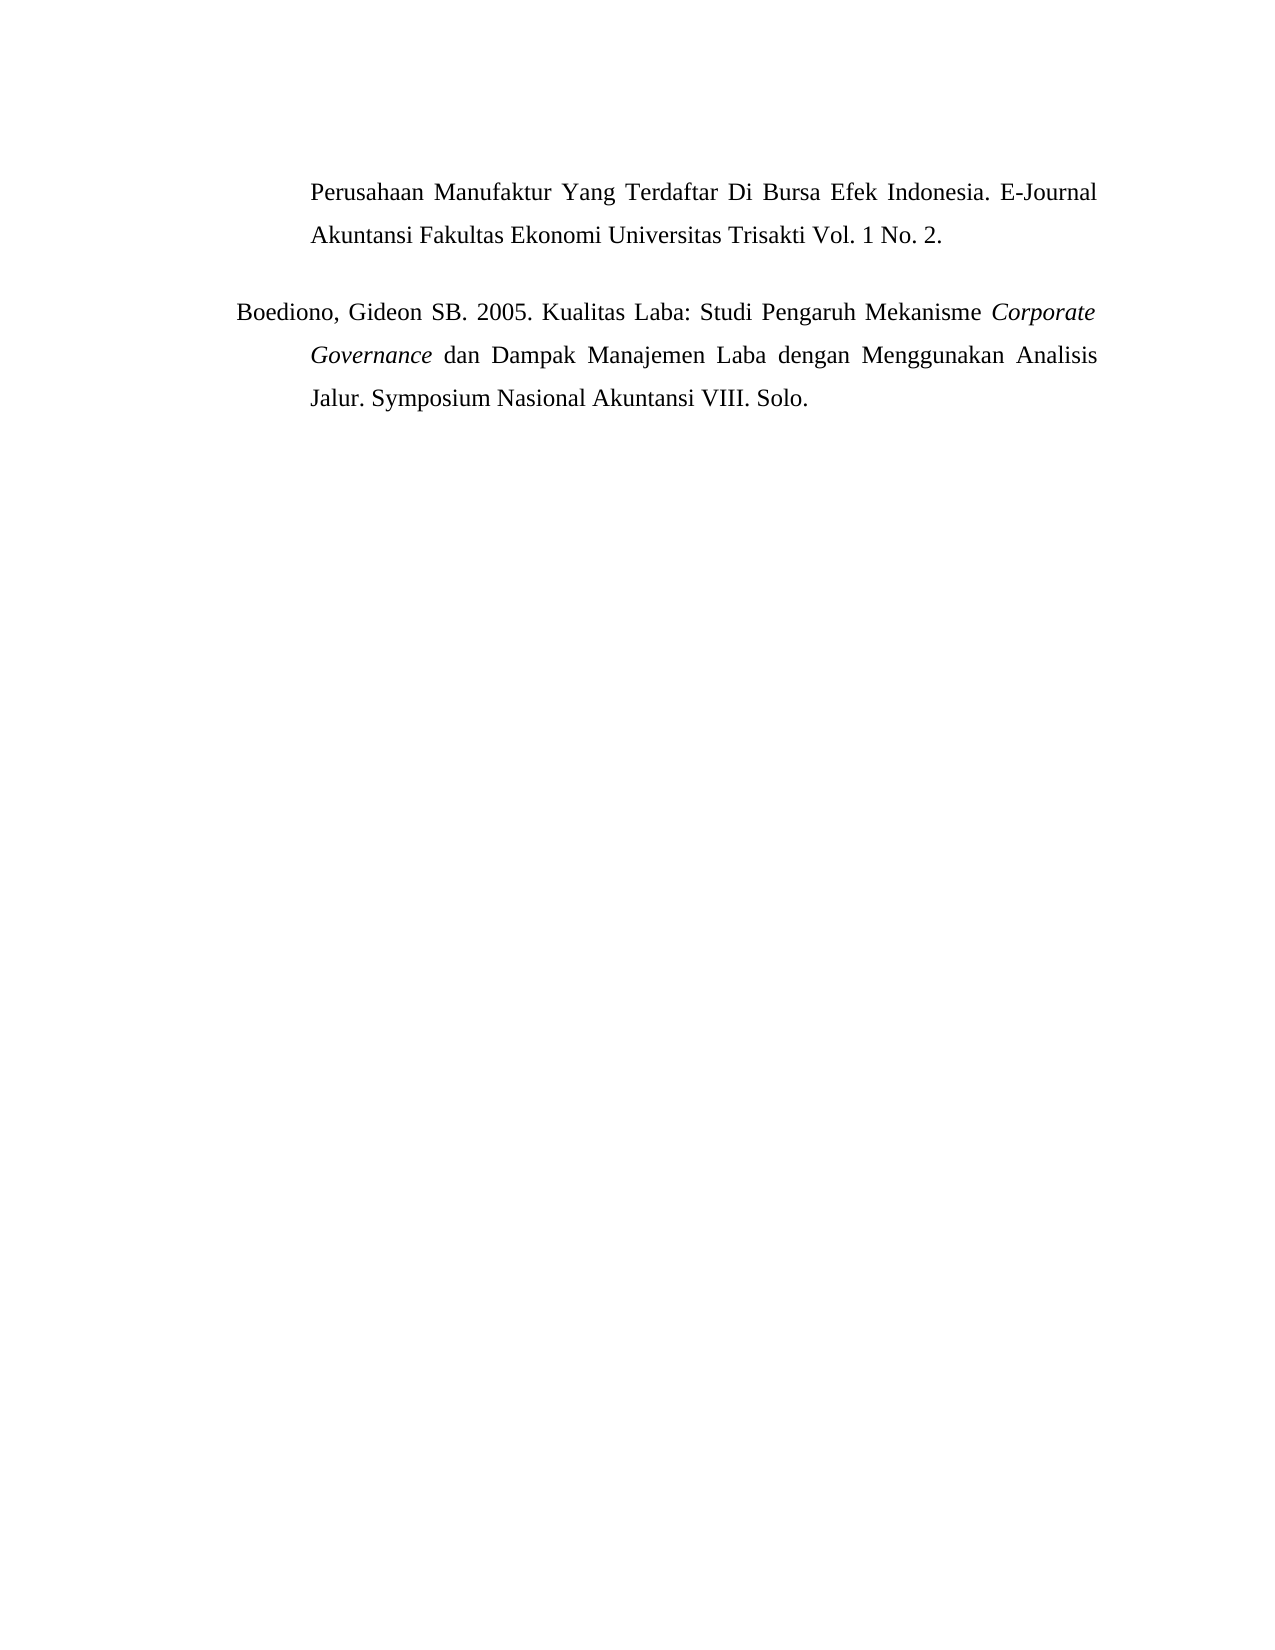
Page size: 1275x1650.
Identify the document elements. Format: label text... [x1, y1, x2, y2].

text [236, 177, 1098, 249]
text Boediono, Gideon SB. 2005. Kualitas Laba: Studi Pengaruh Mekanisme Corporate Governance dan Dampak Manajemen Laba dengan Menggunakan Analisis Jalur. Symposium Nasional Akuntansi VIII. Solo. [236, 297, 1098, 412]
